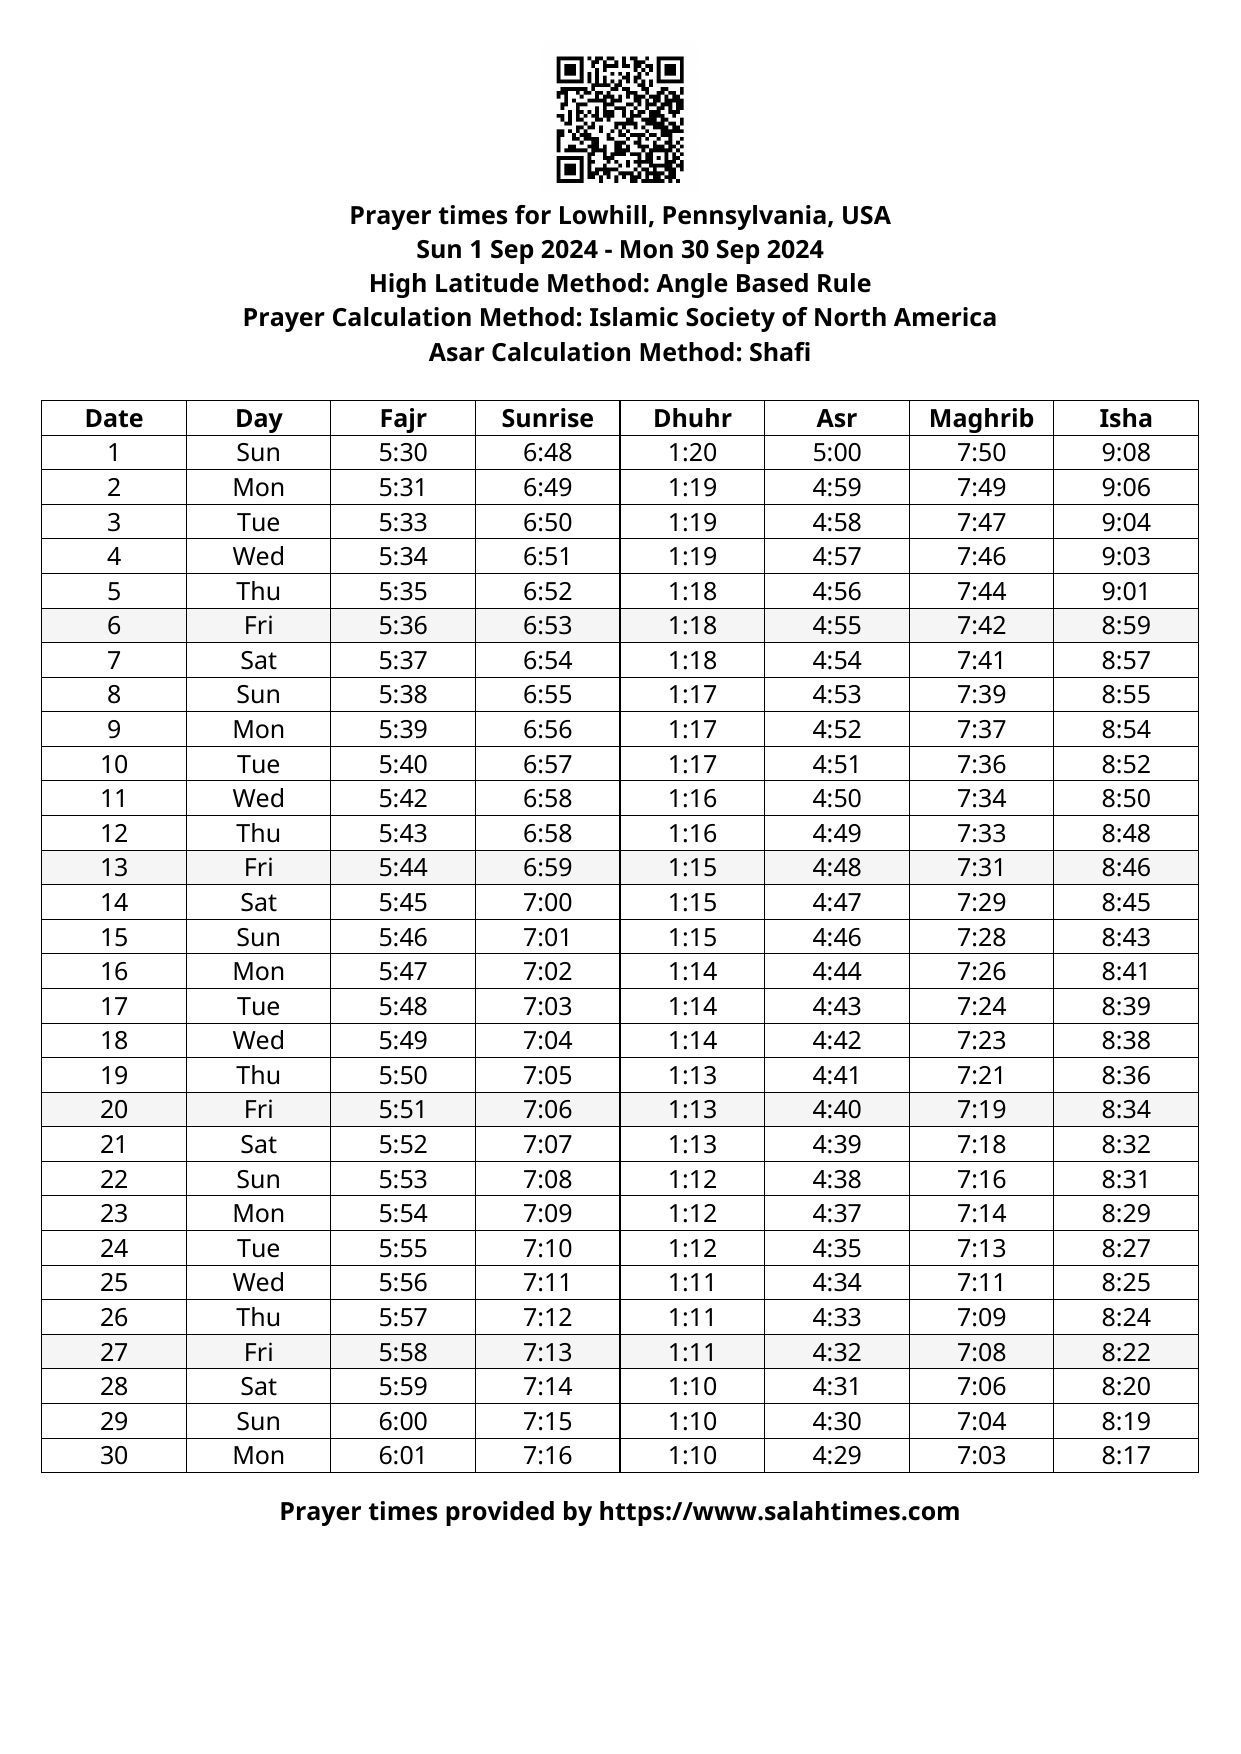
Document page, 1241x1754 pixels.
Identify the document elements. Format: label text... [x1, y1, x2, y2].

table_cell 8:32 [1054, 1127, 1198, 1161]
table_cell 5:35 [331, 574, 475, 607]
table_cell 1:18 [621, 643, 764, 677]
table_cell Sat [187, 1369, 330, 1403]
table_cell 4:52 [765, 712, 909, 746]
table_cell 4:54 [765, 643, 909, 677]
table_cell 5:51 [331, 1093, 475, 1126]
table_cell 5:44 [331, 851, 475, 884]
table_cell Mon [187, 1439, 330, 1472]
table_cell 30 [42, 1439, 186, 1472]
table_cell 3 [42, 505, 186, 538]
table_cell 7:06 [910, 1369, 1053, 1403]
table_cell 7:50 [910, 436, 1053, 469]
table_cell 5:40 [331, 747, 475, 780]
table_cell 1:15 [621, 885, 764, 919]
table_cell 1:19 [621, 539, 764, 573]
table_cell Sat [187, 1127, 330, 1161]
table_cell Wed [187, 1024, 330, 1057]
table_cell Tue [187, 1231, 330, 1264]
table_cell 16 [42, 954, 186, 988]
table_cell 8:41 [1054, 954, 1198, 988]
table_cell 5:55 [331, 1231, 475, 1264]
table_header Day [187, 401, 330, 434]
table_cell 6:56 [476, 712, 619, 746]
table_cell 7:07 [476, 1127, 619, 1161]
table_cell 7:09 [476, 1196, 619, 1230]
table_cell 8:48 [1054, 816, 1198, 849]
table_cell 5:30 [331, 436, 475, 469]
table_cell 4:53 [765, 678, 909, 711]
table_cell 5:31 [331, 470, 475, 504]
table_cell 1:14 [621, 989, 764, 1022]
table_cell 1:10 [621, 1439, 764, 1472]
table_cell 5:59 [331, 1369, 475, 1403]
table_cell 4:29 [765, 1439, 909, 1472]
table_cell 8:29 [1054, 1196, 1198, 1230]
table_cell 7:23 [910, 1024, 1053, 1057]
table_cell 6:53 [476, 609, 619, 642]
table_cell 6:50 [476, 505, 619, 538]
table_cell 5:34 [331, 539, 475, 573]
table_cell 5:36 [331, 609, 475, 642]
table_cell 1:17 [621, 712, 764, 746]
table_cell 8:38 [1054, 1024, 1198, 1057]
table_cell 8 [42, 678, 186, 711]
table_cell 7:19 [910, 1093, 1053, 1126]
table_cell 26 [42, 1300, 186, 1334]
table_cell 8:22 [1054, 1335, 1198, 1368]
table_cell 8:54 [1054, 712, 1198, 746]
table_cell 6:55 [476, 678, 619, 711]
table_cell 7:09 [910, 1300, 1053, 1334]
table_cell 15 [42, 920, 186, 953]
table_cell 1:15 [621, 920, 764, 953]
table_cell 7:11 [910, 1266, 1053, 1299]
table_cell 8:55 [1054, 678, 1198, 711]
table_cell 8:46 [1054, 851, 1198, 884]
table_cell 7:01 [476, 920, 619, 953]
table_cell 4:56 [765, 574, 909, 607]
table_cell Thu [187, 574, 330, 607]
table_header Date [42, 401, 186, 434]
table_cell Wed [187, 781, 330, 815]
table_cell 1:14 [621, 954, 764, 988]
table_cell 7:00 [476, 885, 619, 919]
text Prayer times provided by https://www.salahtimes.com [42, 1494, 1198, 1528]
text Prayer Calculation Method: Islamic Society of North America [42, 300, 1198, 334]
table_cell 1:16 [621, 816, 764, 849]
table_cell 4:42 [765, 1024, 909, 1057]
table_cell 5:43 [331, 816, 475, 849]
table_cell 1:19 [621, 505, 764, 538]
table_cell 7:11 [476, 1266, 619, 1299]
table_cell 7:29 [910, 885, 1053, 919]
table_cell 5:57 [331, 1300, 475, 1334]
table_cell 5:53 [331, 1162, 475, 1195]
table_cell 7:16 [910, 1162, 1053, 1195]
table_cell 4:30 [765, 1404, 909, 1437]
table_header Asr [765, 401, 909, 434]
table_cell Sun [187, 436, 330, 469]
table_cell 5:39 [331, 712, 475, 746]
table_cell 8:31 [1054, 1162, 1198, 1195]
table_cell 7:10 [476, 1231, 619, 1264]
table_cell 9 [42, 712, 186, 746]
table_cell 7:12 [476, 1300, 619, 1334]
table_cell 8:25 [1054, 1266, 1198, 1299]
table_cell 1:16 [621, 781, 764, 815]
table_cell 4:48 [765, 851, 909, 884]
table_cell Wed [187, 1266, 330, 1299]
table_cell Fri [187, 1335, 330, 1368]
table_cell 1:18 [621, 609, 764, 642]
table_cell 7:26 [910, 954, 1053, 988]
table_cell 8:20 [1054, 1369, 1198, 1403]
table_cell 7:03 [910, 1439, 1053, 1472]
table_cell 6:01 [331, 1439, 475, 1472]
table_cell 8:59 [1054, 609, 1198, 642]
table_cell Fri [187, 1093, 330, 1126]
table_cell 8:57 [1054, 643, 1198, 677]
table_cell 10 [42, 747, 186, 780]
table_cell 1:12 [621, 1231, 764, 1264]
table_header Maghrib [910, 401, 1053, 434]
table_cell 7:24 [910, 989, 1053, 1022]
table_cell 4:31 [765, 1369, 909, 1403]
table_cell 5:00 [765, 436, 909, 469]
table_cell 7:44 [910, 574, 1053, 607]
table_cell Mon [187, 1196, 330, 1230]
table_cell 1:10 [621, 1404, 764, 1437]
table_cell 23 [42, 1196, 186, 1230]
table_cell 6:00 [331, 1404, 475, 1437]
table_cell 1:18 [621, 574, 764, 607]
table_cell 1:13 [621, 1058, 764, 1092]
table_cell 13 [42, 851, 186, 884]
table_cell 8:24 [1054, 1300, 1198, 1334]
table_header Sunrise [476, 401, 619, 434]
table_cell Fri [187, 609, 330, 642]
table_cell 19 [42, 1058, 186, 1092]
table_cell 4:38 [765, 1162, 909, 1195]
table_header Dhuhr [621, 401, 764, 434]
table_header Isha [1054, 401, 1198, 434]
table_cell 7:14 [476, 1369, 619, 1403]
table_cell 7:34 [910, 781, 1053, 815]
table_cell Mon [187, 954, 330, 988]
table_cell 1:12 [621, 1162, 764, 1195]
table_cell 8:34 [1054, 1093, 1198, 1126]
table_cell Tue [187, 747, 330, 780]
table_cell 8:27 [1054, 1231, 1198, 1264]
table_cell 7:42 [910, 609, 1053, 642]
table_cell Sun [187, 1404, 330, 1437]
table_cell 5:56 [331, 1266, 475, 1299]
table_cell 7:08 [910, 1335, 1053, 1368]
table_cell Thu [187, 1058, 330, 1092]
table_cell 4:47 [765, 885, 909, 919]
table_cell 6:58 [476, 816, 619, 849]
table_cell Tue [187, 989, 330, 1022]
table_cell 4:49 [765, 816, 909, 849]
table_cell 5:46 [331, 920, 475, 953]
table_cell 8:43 [1054, 920, 1198, 953]
table_cell 28 [42, 1369, 186, 1403]
table_cell 6:49 [476, 470, 619, 504]
table_cell 5:52 [331, 1127, 475, 1161]
table_cell 1 [42, 436, 186, 469]
table_cell 6:58 [476, 781, 619, 815]
table_cell 20 [42, 1093, 186, 1126]
table_cell 4:44 [765, 954, 909, 988]
table_cell 7:33 [910, 816, 1053, 849]
table_cell 4:41 [765, 1058, 909, 1092]
table_cell 1:11 [621, 1266, 764, 1299]
table_cell 7:31 [910, 851, 1053, 884]
table_cell Mon [187, 712, 330, 746]
table_cell 1:17 [621, 678, 764, 711]
table_cell 1:13 [621, 1127, 764, 1161]
table_cell 7:36 [910, 747, 1053, 780]
text Prayer times for Lowhill, Pennsylvania, USA [42, 198, 1198, 232]
table_cell 1:13 [621, 1093, 764, 1126]
table_cell 1:11 [621, 1335, 764, 1368]
table_cell 6:48 [476, 436, 619, 469]
table_cell 7:49 [910, 470, 1053, 504]
table_cell 5:33 [331, 505, 475, 538]
table_cell 12 [42, 816, 186, 849]
table_cell 5:58 [331, 1335, 475, 1368]
table_cell 7 [42, 643, 186, 677]
table_cell Sun [187, 678, 330, 711]
table_cell 5:45 [331, 885, 475, 919]
table_cell 8:50 [1054, 781, 1198, 815]
table_cell 4:51 [765, 747, 909, 780]
table_cell 4:37 [765, 1196, 909, 1230]
table_cell 22 [42, 1162, 186, 1195]
table_cell 9:06 [1054, 470, 1198, 504]
text Asar Calculation Method: Shafi [42, 334, 1198, 368]
table_cell 7:08 [476, 1162, 619, 1195]
picture [542, 41, 699, 198]
table_cell 6:54 [476, 643, 619, 677]
table_cell 7:14 [910, 1196, 1053, 1230]
table_cell 4 [42, 539, 186, 573]
table_cell 5:38 [331, 678, 475, 711]
table_cell 4:34 [765, 1266, 909, 1299]
table_cell Mon [187, 470, 330, 504]
table_cell 1:11 [621, 1300, 764, 1334]
table_cell 4:40 [765, 1093, 909, 1126]
table_cell 9:08 [1054, 436, 1198, 469]
table_cell 5:37 [331, 643, 475, 677]
table_cell Sat [187, 885, 330, 919]
table_cell 7:05 [476, 1058, 619, 1092]
table_cell 1:12 [621, 1196, 764, 1230]
table_cell 4:58 [765, 505, 909, 538]
table_header Fajr [331, 401, 475, 434]
table_cell Wed [187, 539, 330, 573]
table_cell 14 [42, 885, 186, 919]
table_cell 17 [42, 989, 186, 1022]
table_cell 6:51 [476, 539, 619, 573]
table_cell 5:47 [331, 954, 475, 988]
table_cell 7:03 [476, 989, 619, 1022]
table_cell Sun [187, 1162, 330, 1195]
table_cell 4:43 [765, 989, 909, 1022]
table_cell 4:33 [765, 1300, 909, 1334]
table_cell 6:59 [476, 851, 619, 884]
table_cell 5 [42, 574, 186, 607]
table_cell 18 [42, 1024, 186, 1057]
table_cell Sat [187, 643, 330, 677]
table_cell 7:46 [910, 539, 1053, 573]
table_cell 4:57 [765, 539, 909, 573]
table_cell 4:59 [765, 470, 909, 504]
table_cell 5:49 [331, 1024, 475, 1057]
table_cell 5:42 [331, 781, 475, 815]
table_cell 1:15 [621, 851, 764, 884]
table_cell 7:28 [910, 920, 1053, 953]
table_cell 4:32 [765, 1335, 909, 1368]
table_cell 7:04 [910, 1404, 1053, 1437]
table_cell Thu [187, 1300, 330, 1334]
table_cell 8:45 [1054, 885, 1198, 919]
table_cell 7:16 [476, 1439, 619, 1472]
table_cell 7:04 [476, 1024, 619, 1057]
table_cell 8:19 [1054, 1404, 1198, 1437]
table_cell 7:13 [476, 1335, 619, 1368]
table_cell 7:37 [910, 712, 1053, 746]
table_cell 4:55 [765, 609, 909, 642]
table_cell 5:48 [331, 989, 475, 1022]
table_cell 5:54 [331, 1196, 475, 1230]
table_cell 1:10 [621, 1369, 764, 1403]
table_cell 25 [42, 1266, 186, 1299]
table_cell 11 [42, 781, 186, 815]
table_cell 7:47 [910, 505, 1053, 538]
table_cell 6:52 [476, 574, 619, 607]
table_cell 8:52 [1054, 747, 1198, 780]
table_cell 29 [42, 1404, 186, 1437]
table_cell 7:18 [910, 1127, 1053, 1161]
table_cell Tue [187, 505, 330, 538]
table_cell 9:03 [1054, 539, 1198, 573]
table_cell 7:06 [476, 1093, 619, 1126]
table_cell 9:01 [1054, 574, 1198, 607]
table_cell 7:41 [910, 643, 1053, 677]
table_cell Fri [187, 851, 330, 884]
table_cell Sun [187, 920, 330, 953]
table_cell 1:19 [621, 470, 764, 504]
table_cell 27 [42, 1335, 186, 1368]
table_cell 21 [42, 1127, 186, 1161]
table_cell 7:39 [910, 678, 1053, 711]
table_cell 8:39 [1054, 989, 1198, 1022]
table_cell 8:17 [1054, 1439, 1198, 1472]
table_cell 6 [42, 609, 186, 642]
table_cell 24 [42, 1231, 186, 1264]
table_cell 4:50 [765, 781, 909, 815]
table_cell 1:17 [621, 747, 764, 780]
table_cell 7:02 [476, 954, 619, 988]
table_cell 7:21 [910, 1058, 1053, 1092]
text High Latitude Method: Angle Based Rule [42, 266, 1198, 300]
table_cell 6:57 [476, 747, 619, 780]
table_cell 1:14 [621, 1024, 764, 1057]
table_cell Thu [187, 816, 330, 849]
table_cell 1:20 [621, 436, 764, 469]
table_cell 4:35 [765, 1231, 909, 1264]
table_cell 7:15 [476, 1404, 619, 1437]
text Sun 1 Sep 2024 - Mon 30 Sep 2024 [42, 232, 1198, 266]
table_cell 7:13 [910, 1231, 1053, 1264]
table_cell 2 [42, 470, 186, 504]
table_cell 4:39 [765, 1127, 909, 1161]
table_cell 4:46 [765, 920, 909, 953]
table_cell 9:04 [1054, 505, 1198, 538]
table_cell 8:36 [1054, 1058, 1198, 1092]
table_cell 5:50 [331, 1058, 475, 1092]
